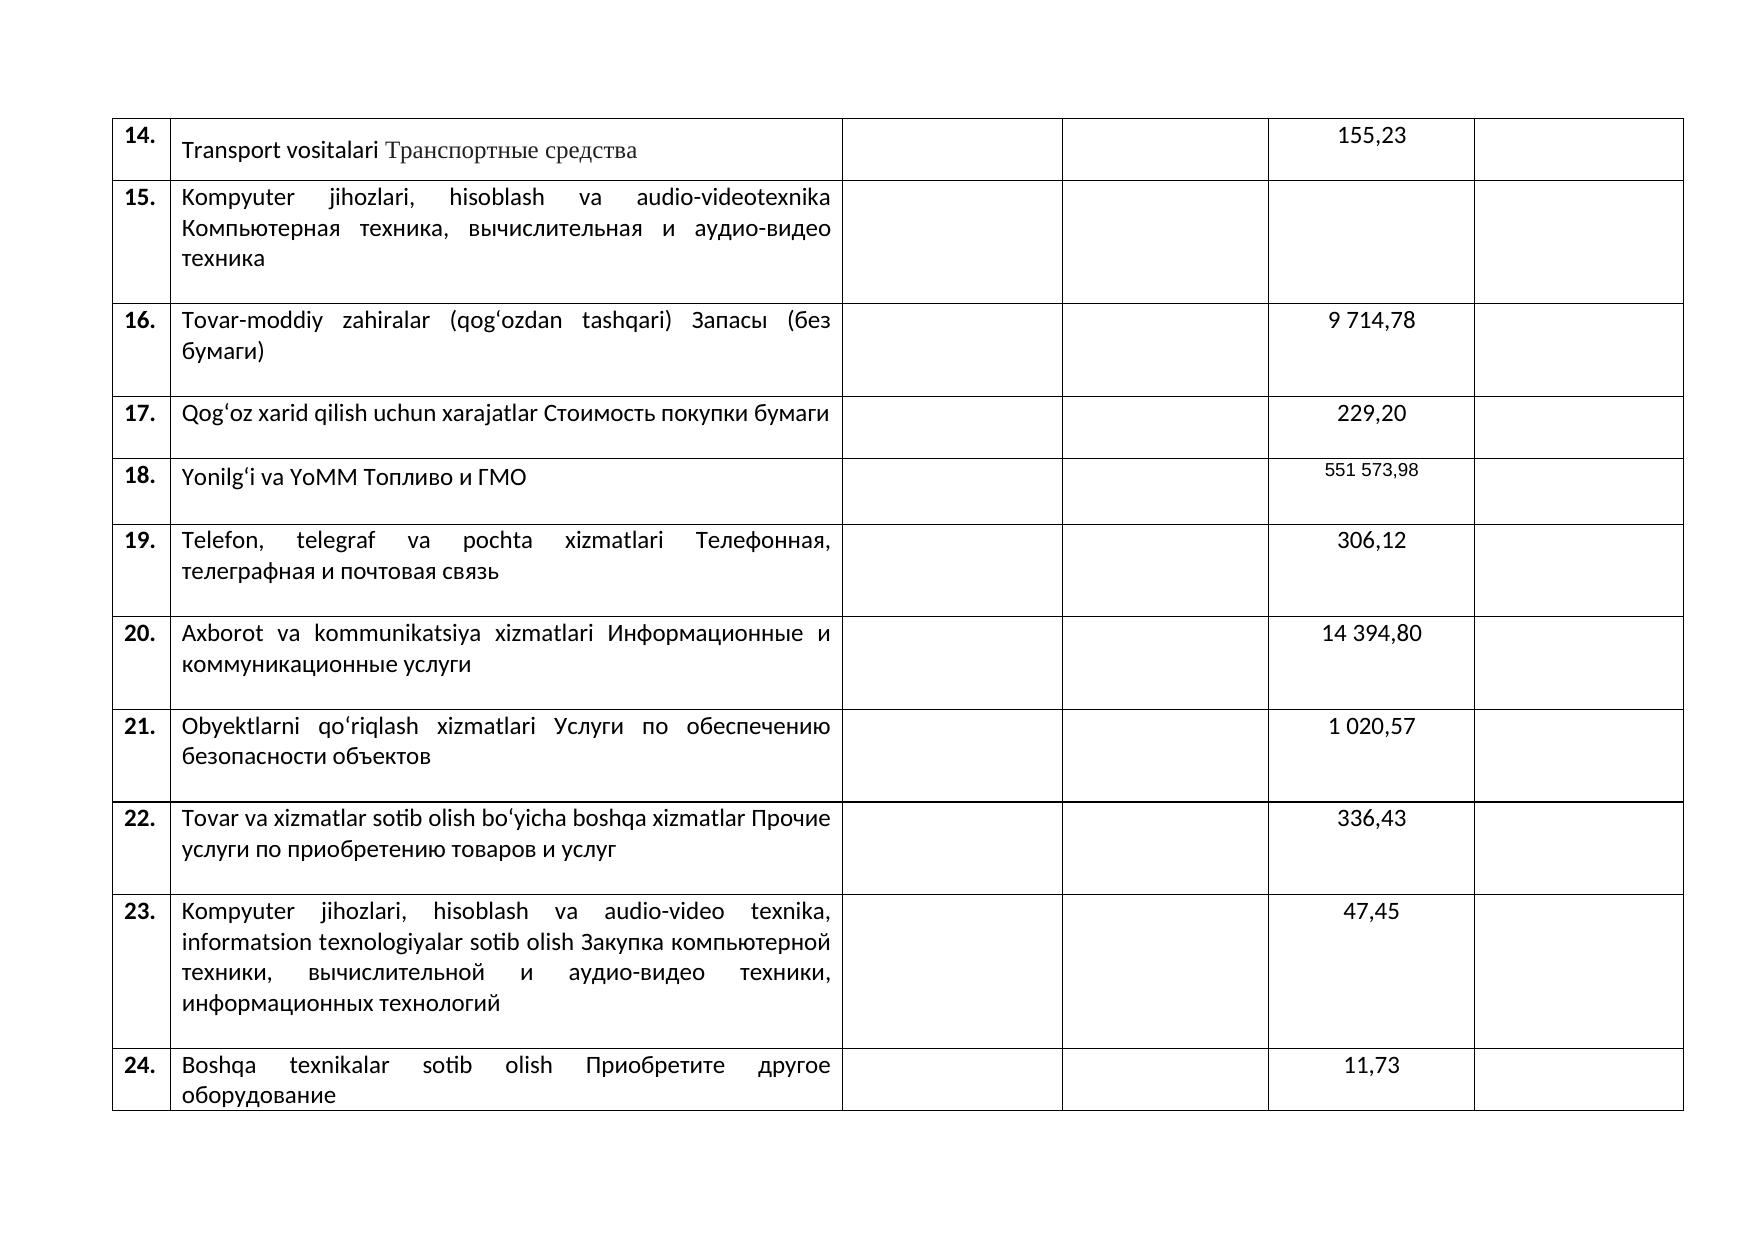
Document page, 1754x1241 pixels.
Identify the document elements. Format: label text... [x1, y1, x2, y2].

table_cell [1475, 181, 1683, 303]
table_cell [1063, 459, 1268, 524]
table_cell [113, 525, 170, 616]
table_cell [1063, 397, 1268, 458]
table_cell [1063, 525, 1268, 616]
table_cell [843, 710, 1062, 801]
table_cell [843, 895, 1062, 1048]
table_cell Tovar va xizmatlar sotib olish bo‘yicha boshqa xizmatlar Прочие услуги по приобретению товаров и услуг [171, 803, 842, 894]
table_cell [113, 710, 170, 801]
table_cell [1063, 181, 1268, 303]
table_cell 336,43 [1269, 803, 1474, 894]
table_cell [1063, 710, 1268, 801]
table_cell Telefon, telegraf va pochta xizmatlari Телефонная, телеграфная и почтовая связь [171, 525, 842, 616]
table_cell [1475, 459, 1683, 524]
table_cell 306,12 [1269, 525, 1474, 616]
table_cell [1063, 119, 1268, 180]
table_cell [1475, 710, 1683, 801]
table_cell 1 020,57 [1269, 710, 1474, 801]
table_cell [843, 181, 1062, 303]
table_cell [1063, 617, 1268, 709]
table_cell [1475, 895, 1683, 1048]
table_cell [843, 304, 1062, 396]
table_cell 47,45 [1269, 895, 1474, 1048]
table_cell Qog‘oz xarid qilish uchun xarajatlar Стоимость покупки бумаги [171, 397, 842, 458]
table_cell Yonilg‘i va YoMM Топливо и ГМО [171, 459, 842, 524]
table_cell [1063, 895, 1268, 1048]
table_cell [113, 304, 170, 396]
table_cell [113, 397, 170, 458]
table_cell Kompyuter jihozlari, hisoblash va audio-video texnika, informatsion texnologiyalar sotib olish Закупка компьютерной техники, вычислительной и аудио-видео техники, информационных технологий [171, 895, 842, 1048]
table_cell [1063, 1049, 1268, 1110]
table_cell 11,73 [1269, 1049, 1474, 1110]
table_cell 155,23 [1269, 119, 1474, 180]
table_cell [1063, 803, 1268, 894]
table_cell [843, 617, 1062, 709]
table_cell [843, 397, 1062, 458]
table_cell [1063, 304, 1268, 396]
table_cell [1475, 803, 1683, 894]
table_cell 9 714,78 [1269, 304, 1474, 396]
table_cell 551 573,98 [1269, 459, 1474, 524]
table_cell [843, 459, 1062, 524]
table_cell Axborot va kommunikatsiya xizmatlari Информационные и коммуникационные услуги [171, 617, 842, 709]
table_cell Obyektlarni qo‘riqlash xizmatlari Услуги по обеспечению безопасности объектов [171, 710, 842, 801]
table_cell [1475, 1049, 1683, 1110]
table_cell 229,20 [1269, 397, 1474, 458]
table_cell [113, 1049, 170, 1110]
table_cell [1475, 397, 1683, 458]
table_cell 14 394,80 [1269, 617, 1474, 709]
table_cell [113, 617, 170, 709]
table_cell [1269, 181, 1474, 303]
table_cell Tovar-moddiy zahiralar (qog‘ozdan tashqari) Запасы (без бумаги) [171, 304, 842, 396]
table_cell [1475, 525, 1683, 616]
table_cell [113, 803, 170, 894]
table_cell Kompyuter jihozlari, hisoblash va audio-videotexnika Компьютерная техника, вычислительная и аудио-видео техника [171, 181, 842, 303]
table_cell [171, 1049, 842, 1110]
table_cell [113, 119, 170, 180]
table_cell [113, 459, 170, 524]
table_cell [113, 895, 170, 1048]
table_cell [843, 1049, 1062, 1110]
table_cell [1475, 119, 1683, 180]
table_cell [843, 525, 1062, 616]
table_cell [843, 119, 1062, 180]
table_cell Transport vositalari Транспортные средства [171, 119, 842, 180]
table_cell [113, 181, 170, 303]
table_cell [843, 803, 1062, 894]
table_cell [1475, 304, 1683, 396]
table_cell [1475, 617, 1683, 709]
